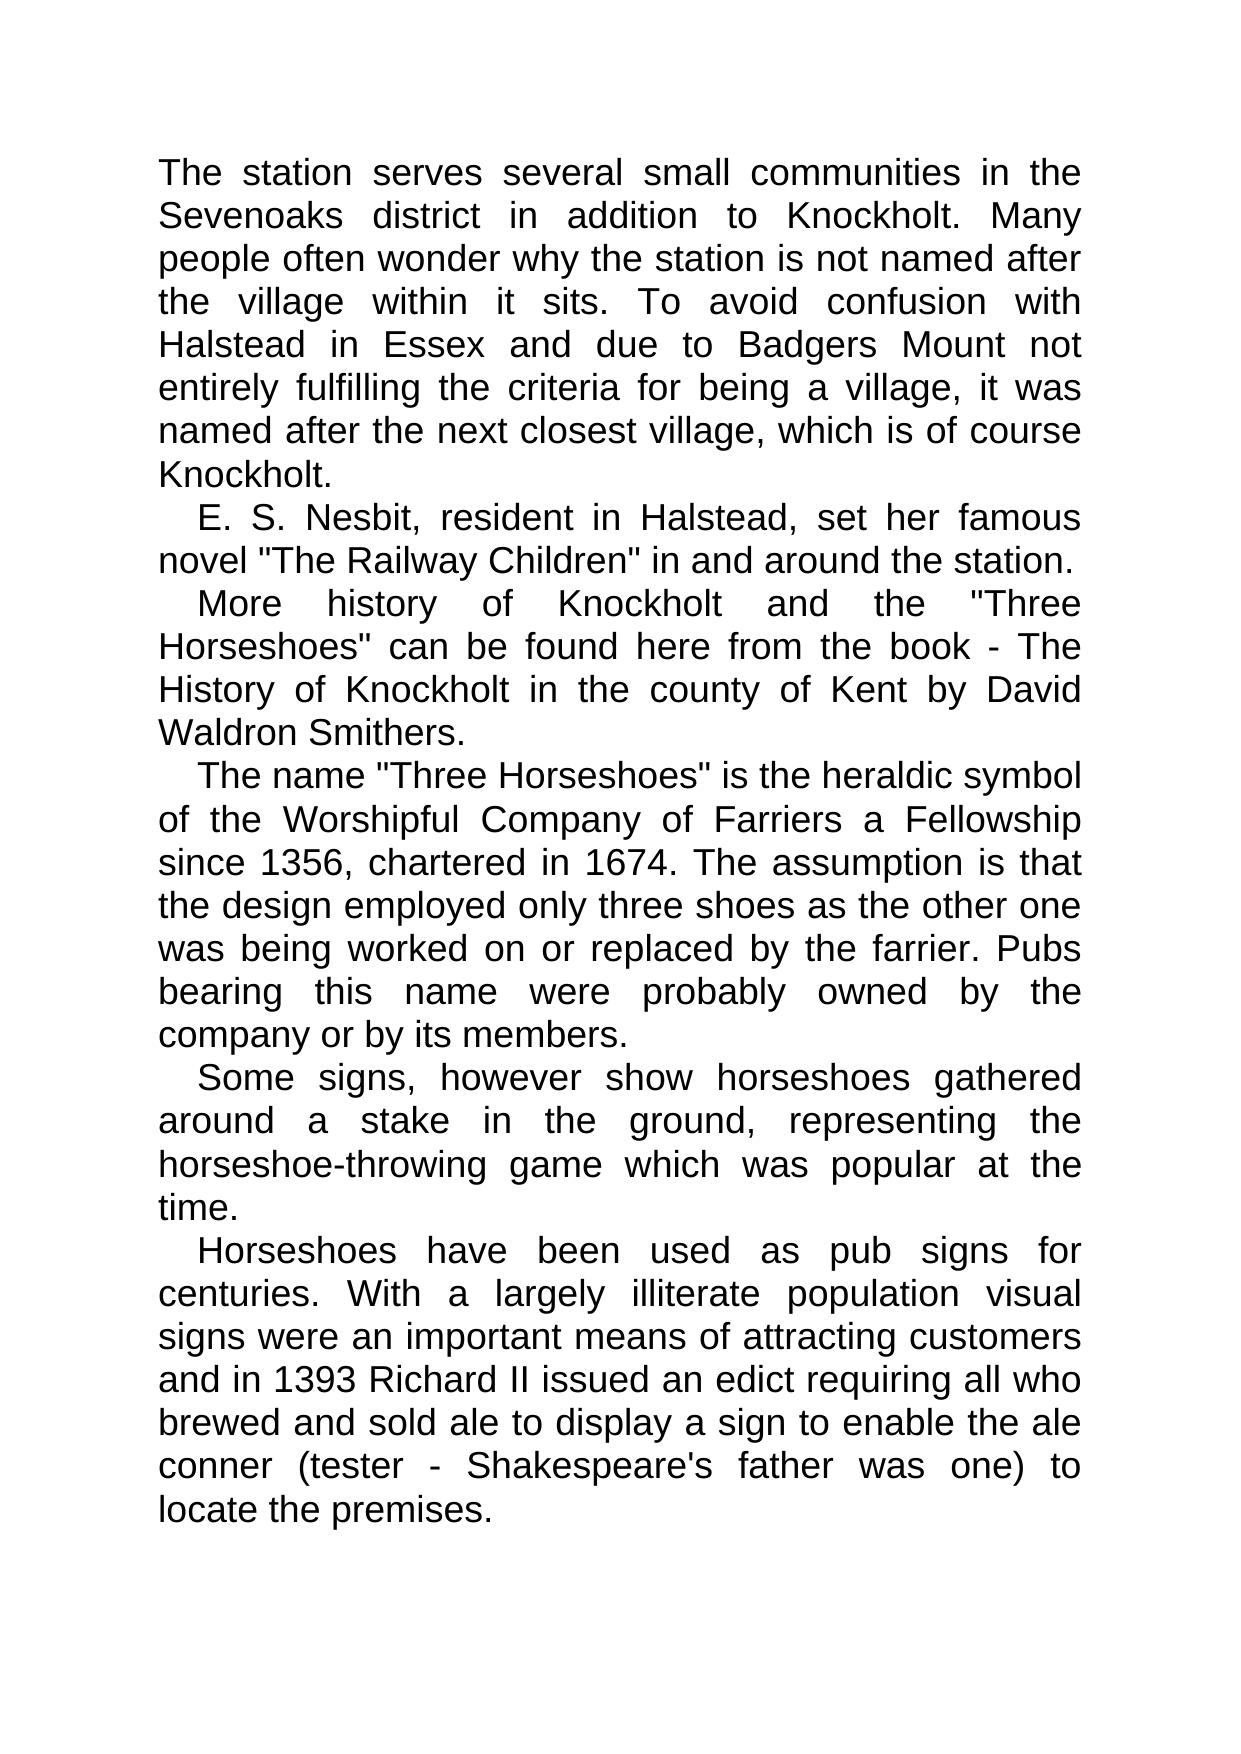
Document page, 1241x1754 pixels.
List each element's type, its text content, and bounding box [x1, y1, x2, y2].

text E. S. Nesbit, resident in Halstead, set her famous novel "The Railway Children" in and around the station. [158, 495, 1082, 581]
text The name "Three Horseshoes" is the heraldic symbol of the Worshipful Company of Farriers a Fellowship since 1356, chartered in 1674. The assumption is that the design employed only three shoes as the other one was being worked on or replaced by the farrier. Pubs bearing this name were probably owned by the company or by its members. [158, 754, 1082, 1056]
text Horseshoes have been used as pub signs for centuries. With a largely illiterate population visual signs were an important means of attracting customers and in 1393 Richard II issued an edict requiring all who brewed and sold ale to display a sign to enable the ale conner (tester - Shakespeare's father was one) to locate the premises. [158, 1228, 1082, 1530]
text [158, 150, 1082, 495]
text Some signs, however show horseshoes gathered around a stake in the ground, representing the horseshoe-throwing game which was popular at the time. [158, 1056, 1082, 1228]
text More history of Knockholt and the "Three Horseshoes" can be found here from the book - The History of Knockholt in the county of Kent by David Waldron Smithers. [158, 581, 1082, 754]
